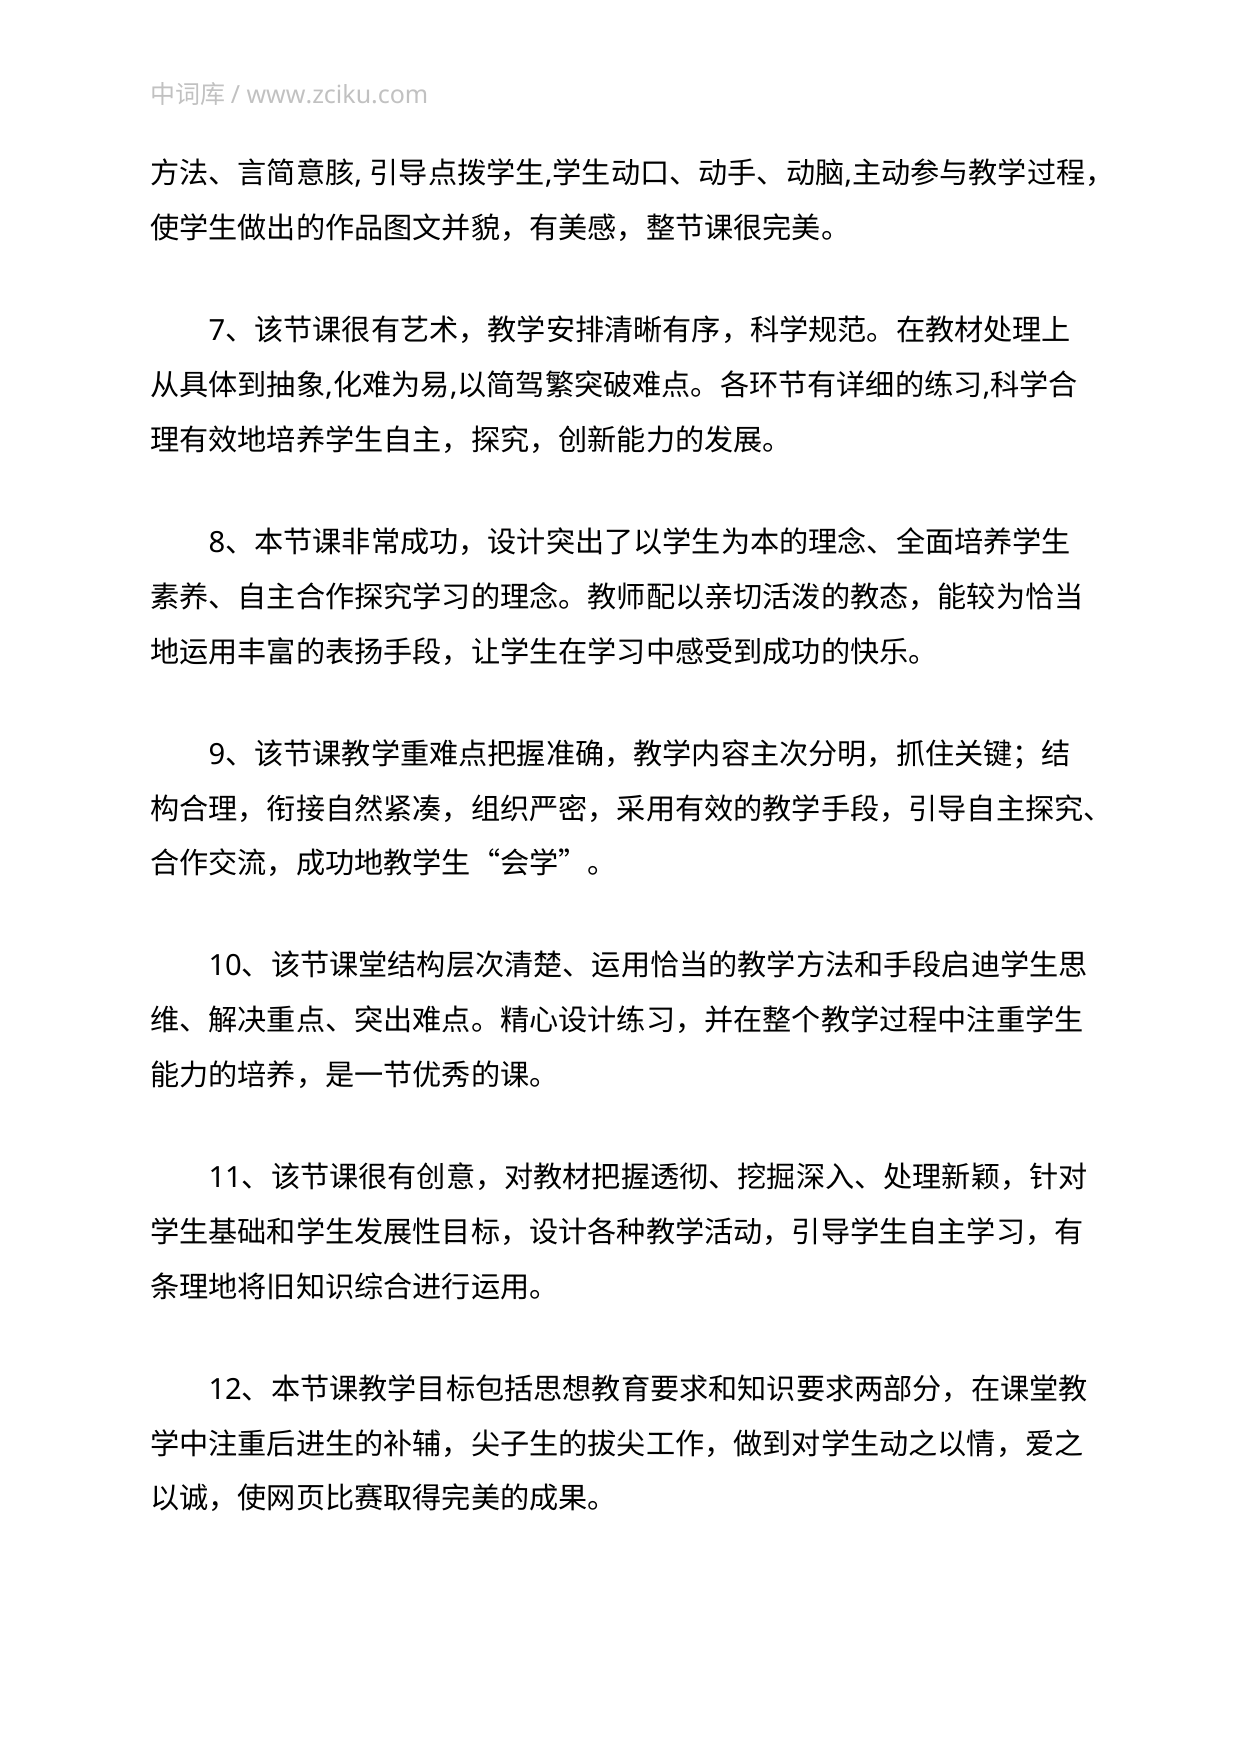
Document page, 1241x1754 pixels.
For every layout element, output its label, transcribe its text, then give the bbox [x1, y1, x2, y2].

text 7、该节课很有艺术，教学安排清晰有序，科学规范。在教材处理上从具体到抽象,化难为易,以简驾繁突破难点。各环节有详细的练习,科学合理有效地培养学生自主，探究，创新能力的发展。 [150, 307, 1090, 459]
text 10、该节课堂结构层次清楚、运用恰当的教学方法和手段启迪学生思维、解决重点、突出难点。精心设计练习，并在整个教学过程中注重学生能力的培养，是一节优秀的课。 [150, 942, 1090, 1094]
text 11、该节课很有创意，对教材把握透彻、挖掘深入、处理新颖，针对学生基础和学生发展性目标，设计各种教学活动，引导学生自主学习，有条理地将旧知识综合进行运用。 [150, 1153, 1090, 1306]
text 12、本节课教学目标包括思想教育要求和知识要求两部分，在课堂教学中注重后进生的补辅，尖子生的拔尖工作，做到对学生动之以情，爱之以诚，使网页比赛取得完美的成果。 [150, 1365, 1090, 1517]
text 9、该节课教学重难点把握准确，教学内容主次分明，抓住关键；结构合理，衔接自然紧凑，组织严密，采用有效的教学手段，引导自主探究、合作交流，成功地教学生“会学”。 [150, 730, 1090, 882]
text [150, 150, 1090, 247]
text 8、本节课非常成功，设计突出了以学生为本的理念、全面培养学生素养、自主合作探究学习的理念。教师配以亲切活泼的教态，能较为恰当地运用丰富的表扬手段，让学生在学习中感受到成功的快乐。 [150, 518, 1090, 671]
